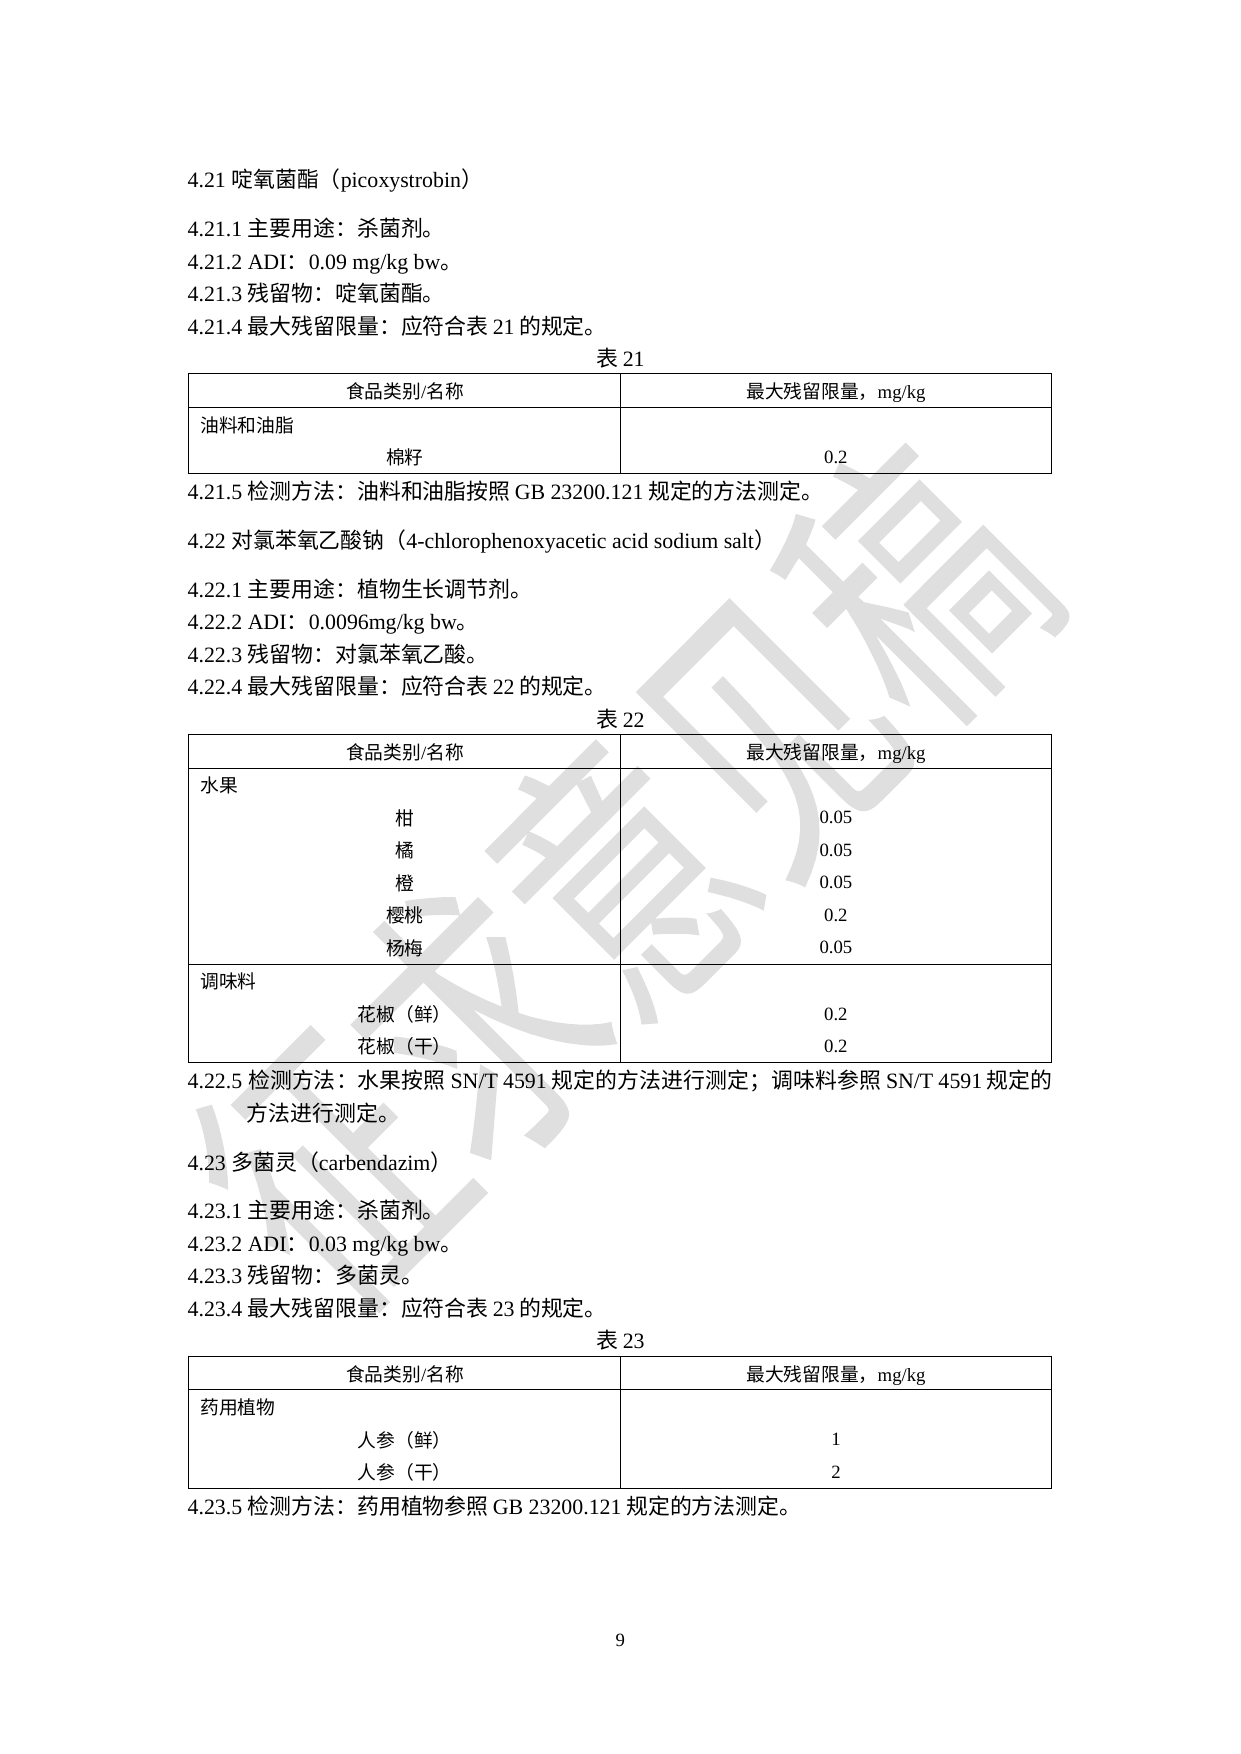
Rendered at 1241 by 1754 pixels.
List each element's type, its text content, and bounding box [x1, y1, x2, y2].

text 4.22.2 ADI：0.0096mg/kg bw。 [187, 604, 1053, 636]
text 4.21.3 残留物：啶氧菌酯。 [187, 276, 1053, 308]
table_header 食品类别/名称 [189, 1357, 620, 1389]
text 4.21.5 检测方法：油料和油脂按照GB 23200.121规定的方法测定。 [187, 474, 1053, 506]
table_cell 0.05 [621, 801, 1051, 833]
table_header 最大残留限量，mg/kg [621, 1357, 1051, 1389]
table_cell 0.2 [621, 997, 1051, 1029]
text 表 22 [187, 701, 1053, 734]
table_cell 杨梅 [189, 931, 620, 963]
text 4.23 多菌灵（carbendazim） [187, 1144, 1053, 1177]
table_cell 0.05 [621, 834, 1051, 866]
table_cell 1 [621, 1423, 1051, 1455]
table_cell 柑 [189, 801, 620, 833]
text 4.21.1 主要用途：杀菌剂。 [187, 211, 1053, 243]
table_cell 调味料 [189, 965, 620, 997]
table_cell 0.05 [621, 931, 1051, 963]
text 4.21 啶氧菌酯（picoxystrobin） [187, 162, 1053, 194]
table_cell 人参（鲜） [189, 1423, 620, 1455]
table_cell 0.2 [621, 440, 1051, 473]
table_cell 花椒（鲜） [189, 997, 620, 1029]
table_cell 水果 [189, 769, 620, 801]
text 4.23.5 检测方法：药用植物参照GB 23200.121规定的方法测定。 [187, 1489, 1053, 1521]
text 4.23.4 最大残留限量：应符合表23的规定。 [187, 1291, 1053, 1323]
text 4.23.2 ADI：0.03 mg/kg bw。 [187, 1226, 1053, 1258]
table_header 最大残留限量，mg/kg [621, 735, 1051, 767]
table_cell 0.2 [621, 899, 1051, 931]
table_header 食品类别/名称 [189, 735, 620, 767]
table_header 食品类别/名称 [189, 374, 620, 407]
text 表 21 [187, 341, 1053, 373]
table_cell 橙 [189, 866, 620, 898]
table_cell 2 [621, 1455, 1051, 1488]
text 4.21.2 ADI：0.09 mg/kg bw。 [187, 243, 1053, 276]
table_cell 花椒（干） [189, 1030, 620, 1062]
text 表 23 [187, 1323, 1053, 1356]
table_cell 药用植物 [189, 1390, 620, 1423]
text 4.23.1 主要用途：杀菌剂。 [187, 1193, 1053, 1226]
table_header 最大残留限量，mg/kg [621, 374, 1051, 407]
text 4.22 对氯苯氧乙酸钠（4-chlorophenoxyacetic acid sodium salt） [187, 523, 1053, 555]
table_cell 油料和油脂 [189, 408, 620, 440]
table_cell [621, 965, 1051, 997]
text 4.21.4 最大残留限量：应符合表21的规定。 [187, 308, 1053, 341]
table_cell 橘 [189, 834, 620, 866]
text 4.23.3 残留物：多菌灵。 [187, 1258, 1053, 1291]
table_cell 棉籽 [189, 440, 620, 473]
text 4.22.5 检测方法：水果按照SN/T 4591规定的方法进行测定；调味料参照SN/T 4591规定的方法进行测定。 [187, 1063, 1053, 1128]
text 4.22.4 最大残留限量：应符合表22的规定。 [187, 669, 1053, 701]
table_cell [621, 769, 1051, 801]
table_cell [621, 1390, 1051, 1423]
table_cell [621, 408, 1051, 440]
table_cell 0.2 [621, 1030, 1051, 1062]
text 4.22.1 主要用途：植物生长调节剂。 [187, 571, 1053, 604]
table_cell 樱桃 [189, 899, 620, 931]
table_cell 人参（干） [189, 1455, 620, 1488]
table_cell 0.05 [621, 866, 1051, 898]
text 4.22.3 残留物：对氯苯氧乙酸。 [187, 636, 1053, 669]
